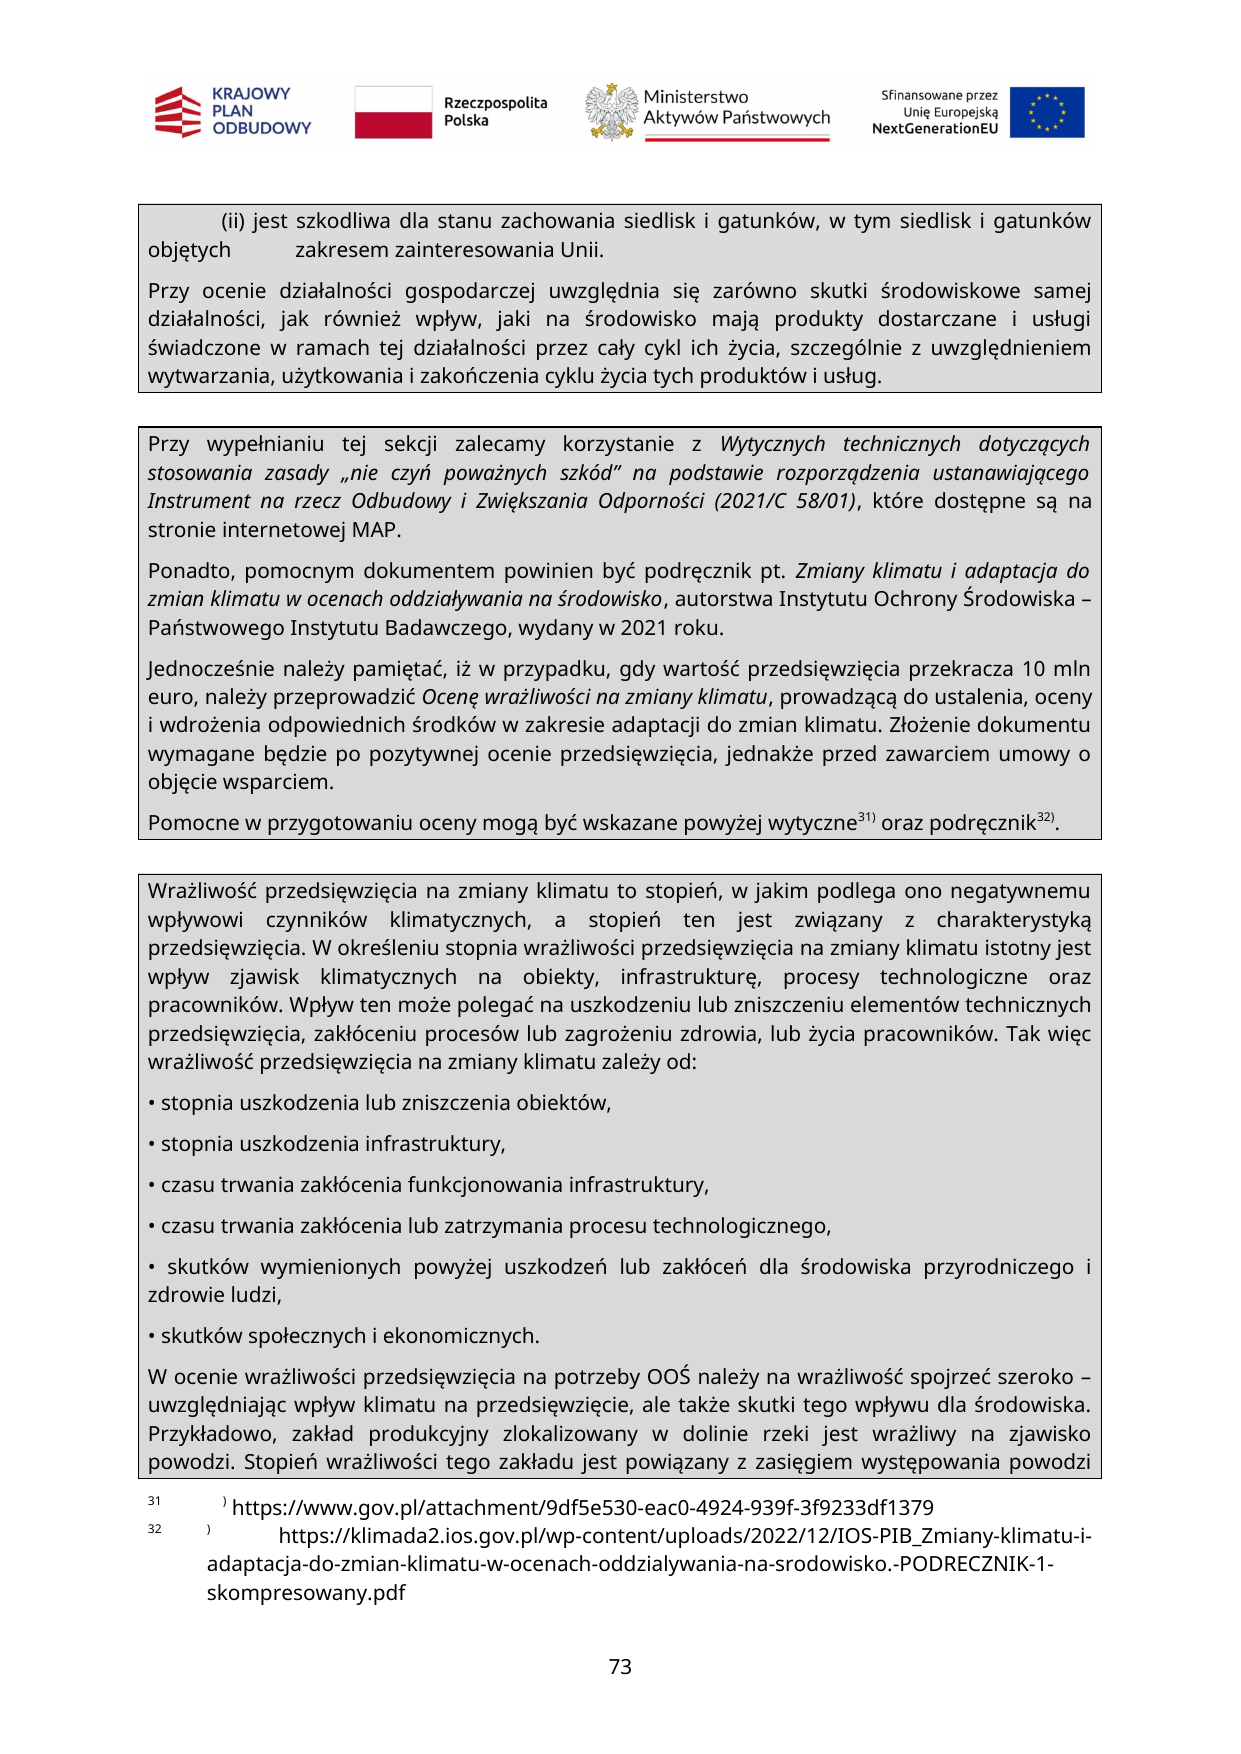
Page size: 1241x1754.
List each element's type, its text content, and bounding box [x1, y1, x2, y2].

text • skutków społecznych i ekonomicznych. [139, 1318, 1101, 1350]
text Wrażliwość przedsięwzięcia na zmiany klimatu to stopień, w jakim podlega ono negatywnemu wpływowi czynników klimatycznych, a stopień ten jest związany z charakterystyką przedsięwzięcia. W określeniu stopnia wrażliwości przedsięwzięcia na zmiany klimatu istotny jest wpływ zjawisk klimatycznych na obiekty, infrastrukturę, procesy technologiczne oraz pracowników. Wpływ ten może polegać na uszkodzeniu lub zniszczeniu elementów technicznych przedsięwzięcia, zakłóceniu procesów lub zagrożeniu zdrowia, lub życia pracowników. Tak więc wrażliwość przedsięwzięcia na zmiany klimatu zależy od: [139, 875, 1101, 1076]
text Przy ocenie działalności gospodarczej uwzględnia się zarówno skutki środowiskowe samej działalności, jak również wpływ, jaki na środowisko mają produkty dostarczane i usługi świadczone w ramach tej działalności przez cały cykl ich życia, szczególnie z uwzględnieniem wytwarzania, użytkowania i zakończenia cyklu życia tych produktów i usług. [139, 273, 1101, 392]
text Jednocześnie należy pamiętać, iż w przypadku, gdy wartość przedsięwzięcia przekracza 10 mln euro, należy przeprowadzić Ocenę wrażliwości na zmiany klimatu, prowadzącą do ustalenia, oceny i wdrożenia odpowiednich środków w zakresie adaptacji do zmian klimatu. Złożenie dokumentu wymagane będzie po pozytywnej ocenie przedsięwzięcia, jednakże przed zawarciem umowy o objęcie wsparciem. [139, 651, 1101, 796]
text • skutków wymienionych powyżej uszkodzeń lub zakłóceń dla środowiska przyrodniczego i zdrowie ludzi, [139, 1249, 1101, 1309]
text Ponadto, pomocnym dokumentem powinien być podręcznik pt. Zmiany klimatu i adaptacja do zmian klimatu w ocenach oddziaływania na środowisko, autorstwa Instytutu Ochrony Środowiska – Państwowego Instytutu Badawczego, wydany w 2021 roku. [139, 553, 1101, 641]
text • czasu trwania zakłócenia lub zatrzymania procesu technologicznego, [139, 1208, 1101, 1239]
text • stopnia uszkodzenia lub zniszczenia obiektów, [139, 1085, 1101, 1117]
text Pomocne w przygotowaniu oceny mogą być wskazane powyżej wytyczne) oraz podręcznik). [139, 805, 1101, 839]
text Przy wypełnianiu tej sekcji zalecamy korzystanie z Wytycznych technicznych dotyczących stosowania zasady „nie czyń poważnych szkód” na podstawie rozporządzenia ustanawiającego Instrument na rzecz Odbudowy i Zwiększania Odporności (2021/C 58/01), które dostępne są na stronie internetowej MAP. [139, 428, 1101, 543]
text • czasu trwania zakłócenia funkcjonowania infrastruktury, [139, 1167, 1101, 1198]
text • stopnia uszkodzenia infrastruktury, [139, 1126, 1101, 1157]
text (ii) jest szkodliwa dla stanu zachowania siedlisk i gatunków, w tym siedlisk i gatunków objętych zakresem zainteresowania Unii. [139, 205, 1101, 263]
picture [147, 73, 1093, 151]
